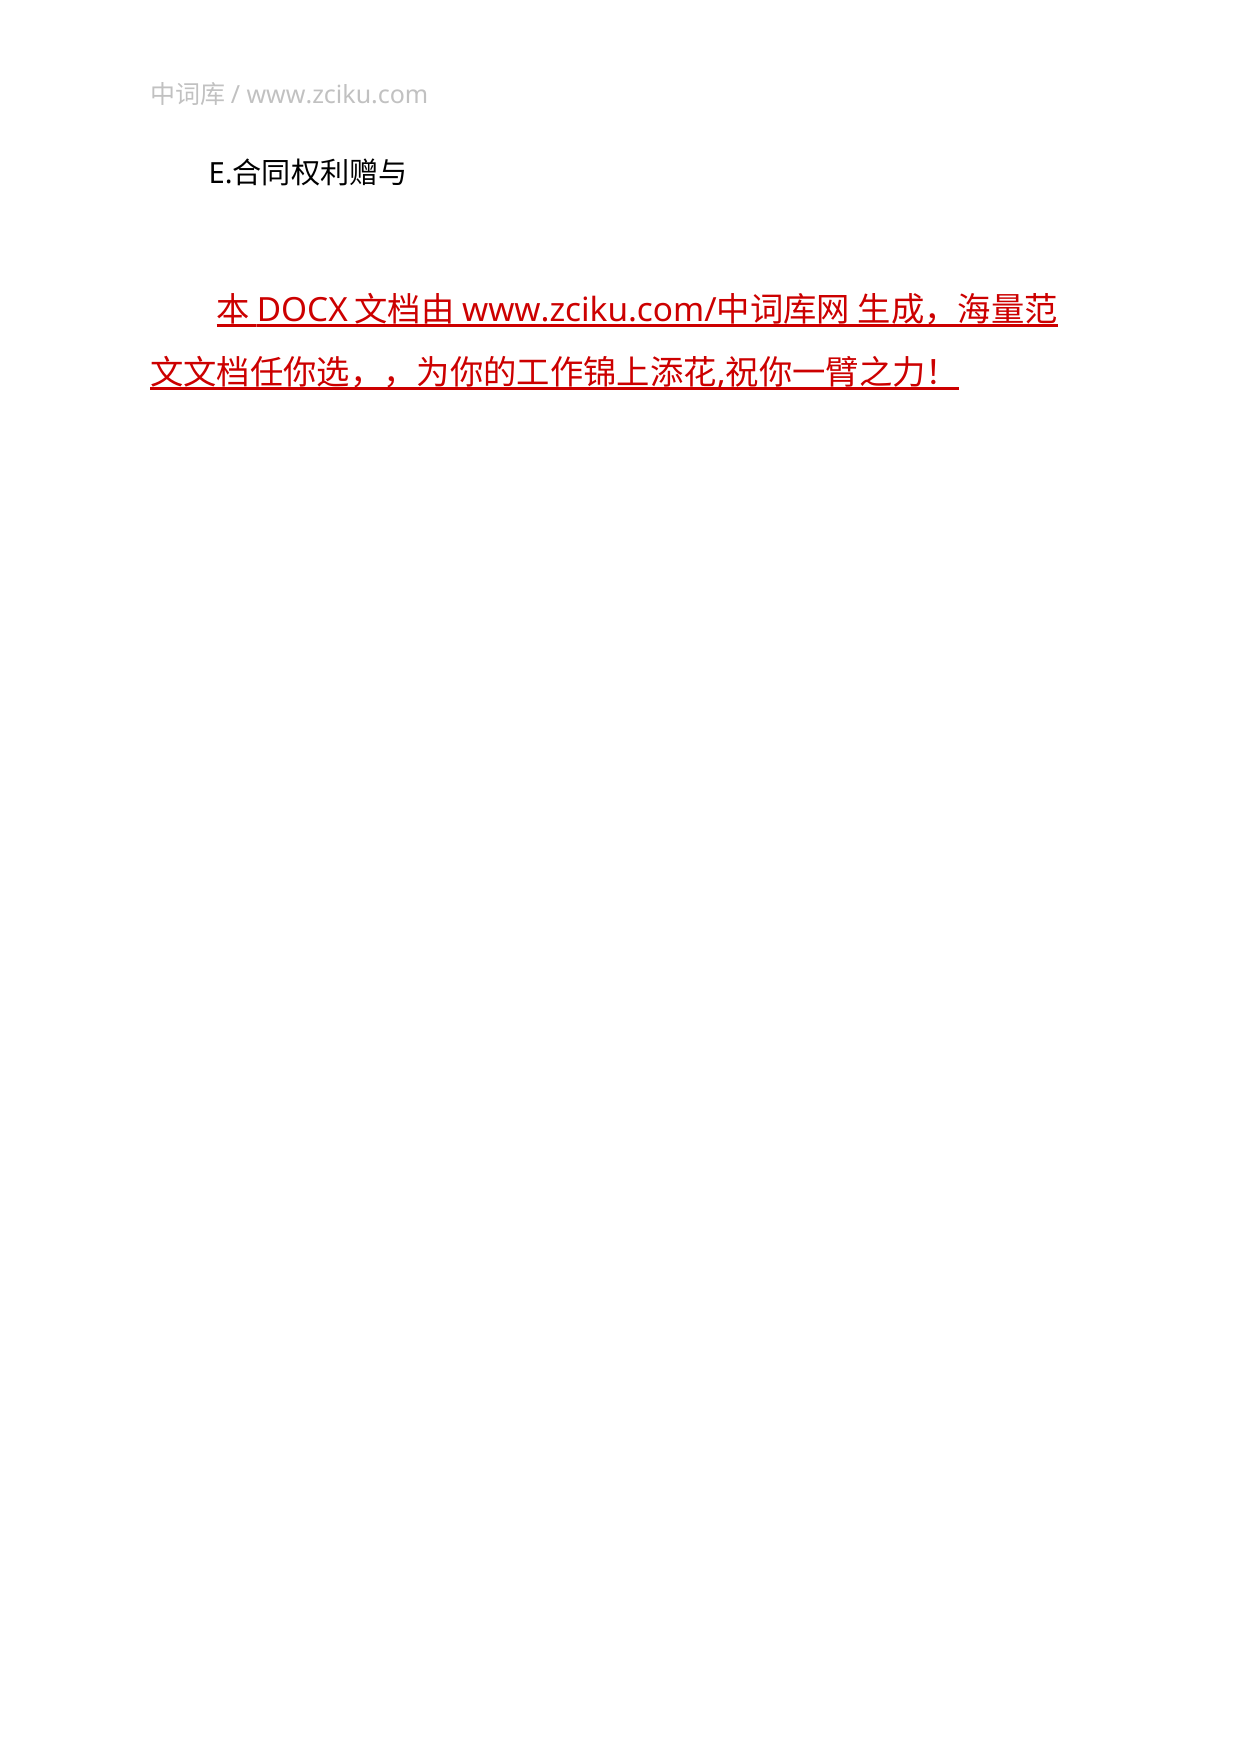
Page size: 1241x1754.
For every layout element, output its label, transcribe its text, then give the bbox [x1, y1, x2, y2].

text E.合同权利赠与 [150, 150, 1090, 192]
text 本DOCX文档由 www.zciku.com/中词库网 生成，海量范文文档任你选，，为你的工作锦上添花,祝你一臂之力！ [150, 283, 1090, 394]
